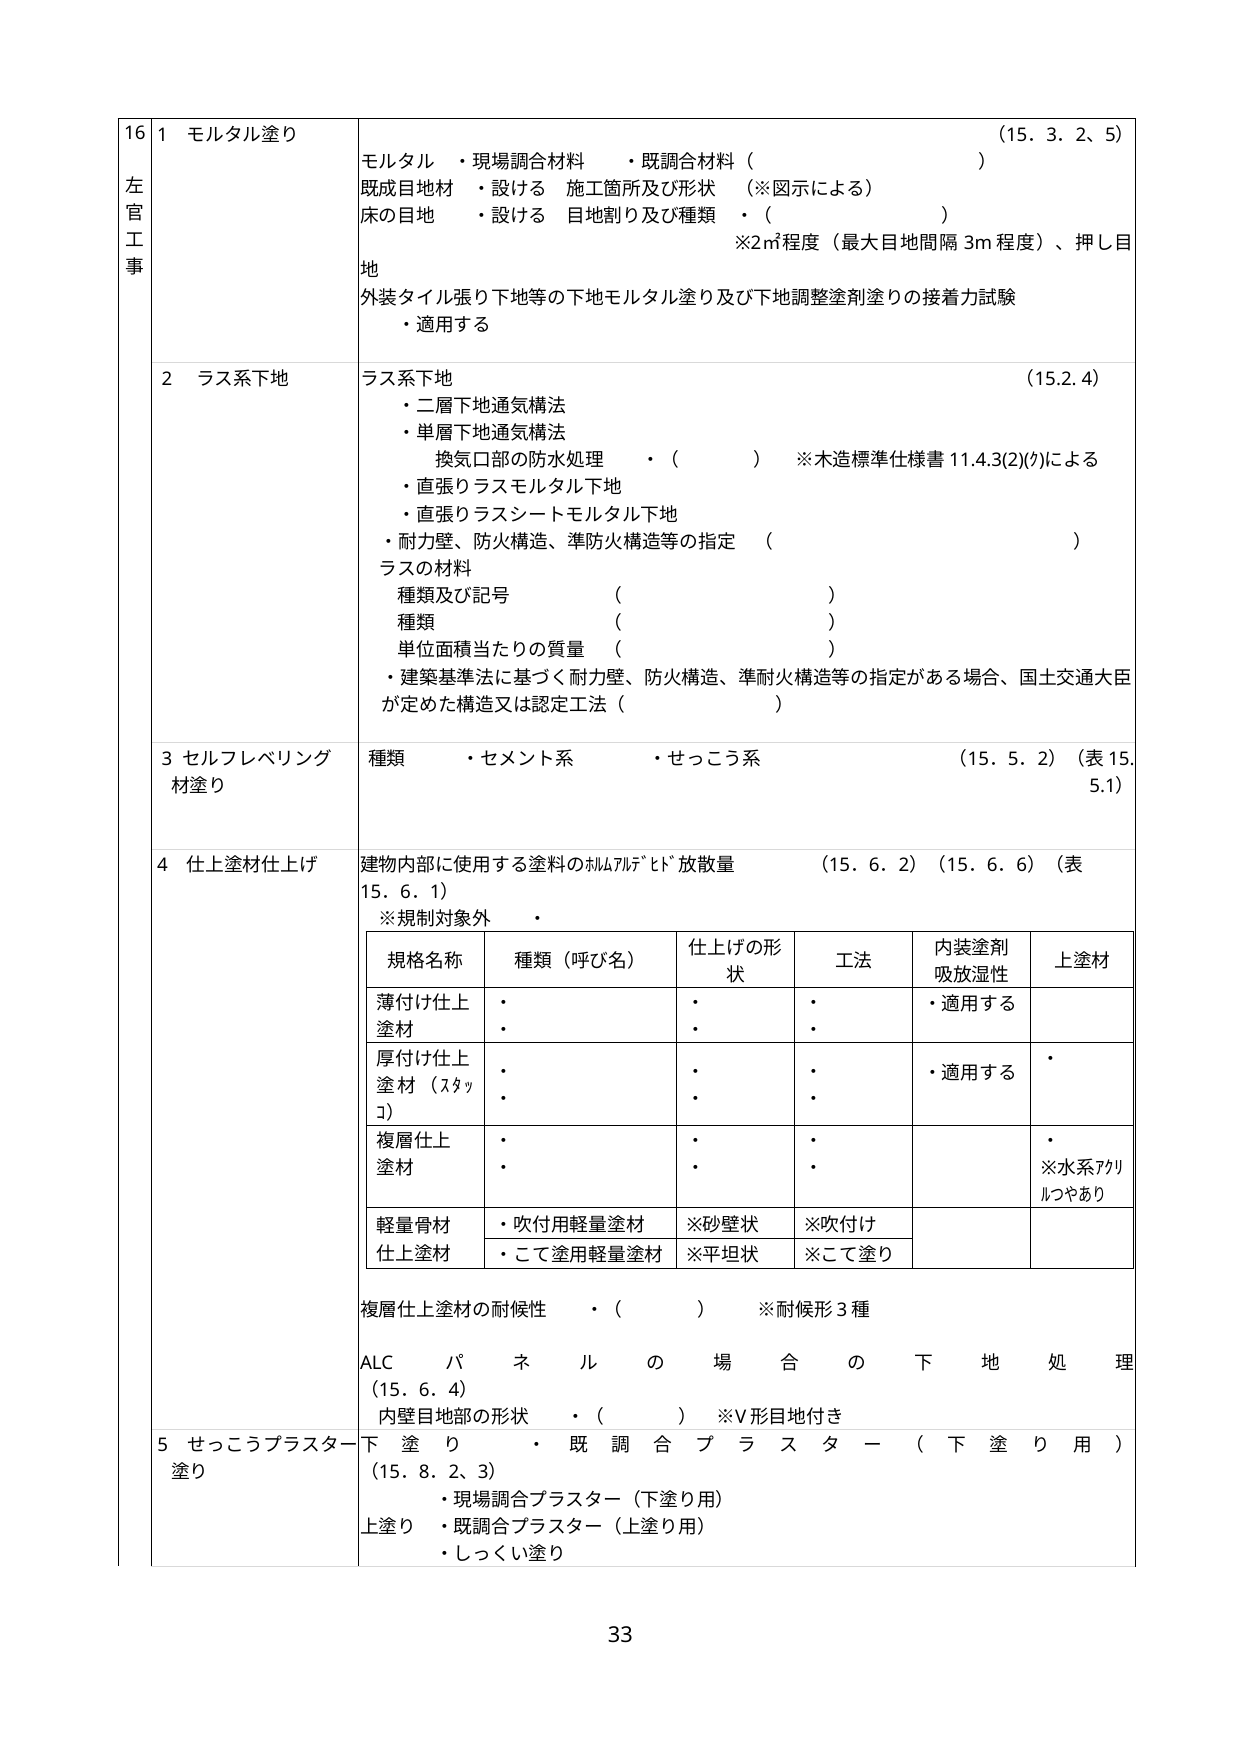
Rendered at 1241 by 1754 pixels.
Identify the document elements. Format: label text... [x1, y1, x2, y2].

table_cell 下塗り ・既調合プラスター（下塗り用） （15．8．2、3） ・現場調合プラスター（下塗り用） 上塗り ・既調合プラスター（上塗り用） ・しっくい塗り [359, 1430, 1135, 1566]
table_cell （15．3．2、5） モルタル ・現場調合材料 ・既調合材料（ ） 既成目地材 ・設ける 施工箇所及び形状 （※図示による） 床の目地 ・設ける 目地割り及び種類 ・（ ） ※2㎡程度（最大目地間隔3m程度）、押し目地 外装タイル張り下地等の下地モルタル塗り及び下地調整塗剤塗りの接着力試験 ・適用する [359, 119, 1135, 362]
table_cell ラス系下地 （15.2. 4） ・二層下地通気構法 ・単層下地通気構法 換気口部の防水処理 ・（ ） ※木造標準仕様書11.4.3(2)(ｸ)による ・直張りラスモルタル下地 ・直張りラスシートモルタル下地 ・耐力壁、防火構造、準防火構造等の指定 （ ） ラスの材料 種類及び記号 （ ） 種類 （ ） 単位面積当たりの質量 （ ） ・建築基準法に基づく耐力壁、防火構造、準耐火構造等の指定がある場合、国土交通大臣が定めた構造又は認定工法（ ） [359, 363, 1135, 742]
table_cell 建物内部に使用する塗料のﾎﾙﾑｱﾙﾃﾞﾋﾄﾞ放散量 （15．6．2）（15．6．6）（表15．6．1） ※規制対象外 ・ 複層仕上塗材の耐候性 ・（ ） ※耐候形3種 ALCパネルの場合の下地処理 （15．6．4） 内壁目地部の形状 ・（ ） ※V形目地付き [359, 850, 1135, 1429]
table_cell 3 セルフレベリング 材塗り [152, 743, 358, 849]
table_cell 16 左官工事 [119, 119, 151, 1566]
table_cell 5 せっこうプラスター塗り [152, 1430, 358, 1566]
table_cell 2 ラス系下地 [152, 363, 358, 742]
table_cell 種類 ・セメント系 ・せっこう系 （15．5．2）（表15. 5.1） [359, 743, 1135, 849]
table_cell 4 仕上塗材仕上げ [152, 850, 358, 1429]
table_cell 1 モルタル塗り [152, 119, 358, 362]
